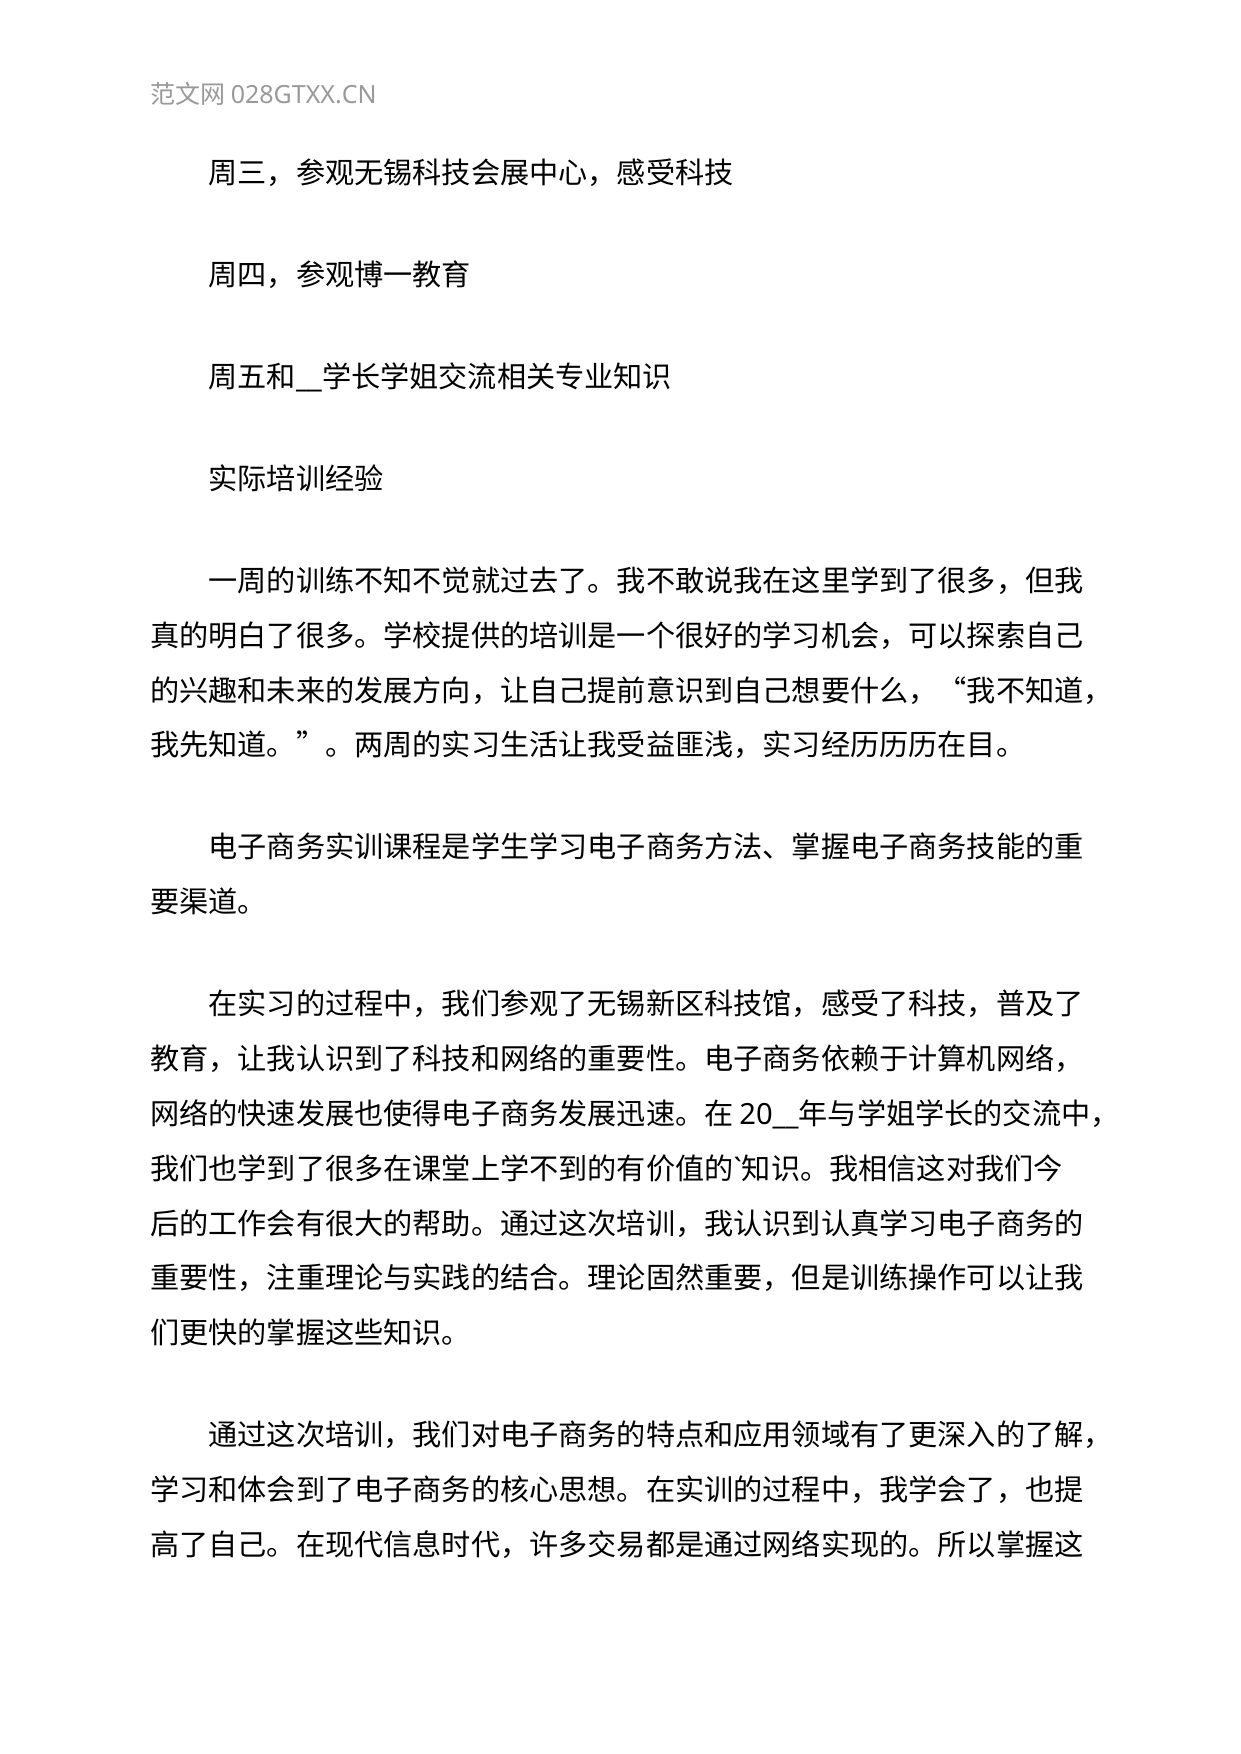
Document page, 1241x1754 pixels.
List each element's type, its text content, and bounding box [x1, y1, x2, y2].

text 在实习的过程中，我们参观了无锡新区科技馆，感受了科技，普及了教育，让我认识到了科技和网络的重要性。电子商务依赖于计算机网络，网络的快速发展也使得电子商务发展迅速。在20__年与学姐学长的交流中，我们也学到了很多在课堂上学不到的有价值的`知识。我相信这对我们今后的工作会有很大的帮助。通过这次培训，我认识到认真学习电子商务的重要性，注重理论与实践的结合。理论固然重要，但是训练操作可以让我们更快的掌握这些知识。 [150, 980, 1090, 1352]
text 实际培训经验 [150, 456, 1090, 498]
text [150, 1412, 1090, 1564]
text 周四，参观博一教育 [150, 252, 1090, 294]
text 电子商务实训课程是学生学习电子商务方法、掌握电子商务技能的重要渠道。 [150, 824, 1090, 921]
text 一周的训练不知不觉就过去了。我不敢说我在这里学到了很多，但我真的明白了很多。学校提供的培训是一个很好的学习机会，可以探索自己的兴趣和未来的发展方向，让自己提前意识到自己想要什么，“我不知道，我先知道。”。两周的实习生活让我受益匪浅，实习经历历历在目。 [150, 557, 1090, 764]
text 周三，参观无锡科技会展中心，感受科技 [150, 150, 1090, 192]
text 周五和__学长学姐交流相关专业知识 [150, 353, 1090, 396]
